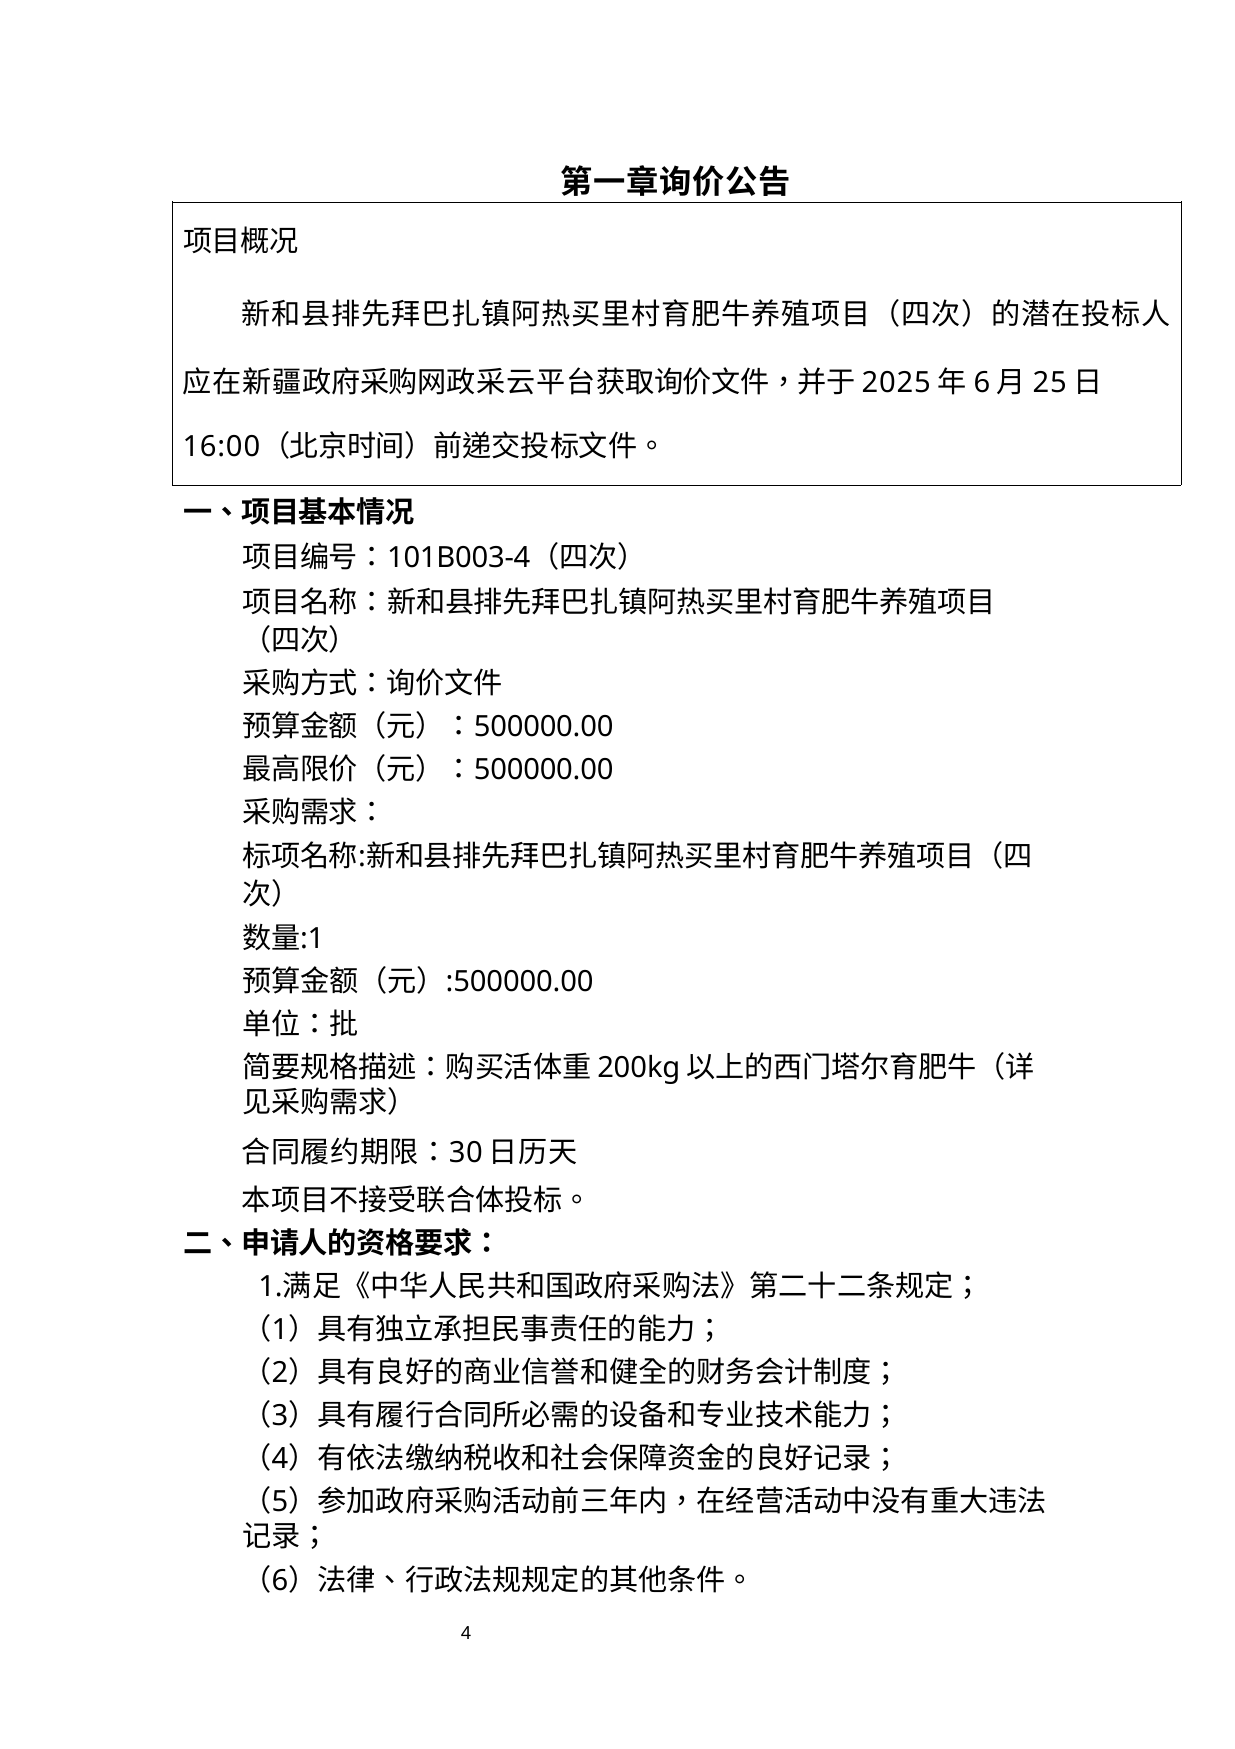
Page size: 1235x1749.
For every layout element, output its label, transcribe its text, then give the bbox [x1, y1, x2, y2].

text 二、申请人的资格要求： [183, 1224, 1049, 1261]
text 预算金额（元）:500000.00 [242, 963, 1049, 999]
table_header 项目概况 新和县排先拜巴扎镇阿热买里村育肥牛养殖项目（四次）的潜在投标人应在新疆政府采购网政采云平台获取询价文件，并于2025年6月25日16:00（北京时间）前递交投标文件。 [173, 203, 1181, 484]
text 采购方式：询价文件 [242, 665, 1049, 701]
text （3）具有履行合同所必需的设备和专业技术能力； [242, 1397, 1049, 1433]
text 最高限价（元）：500000.00 [242, 751, 1049, 787]
text 预算金额（元）：500000.00 [242, 708, 1049, 744]
text （5）参加政府采购活动前三年内，在经营活动中没有重大违法记录； [242, 1483, 1049, 1555]
text 第一章询价公告 [561, 161, 1049, 201]
text 单位：批 [242, 1006, 1049, 1042]
text 1.满足《中华人民共和国政府采购法》第二十二条规定； [258, 1267, 1049, 1303]
text （1）具有独立承担民事责任的能力； [242, 1311, 1049, 1347]
text （2）具有良好的商业信誉和健全的财务会计制度； [242, 1353, 1049, 1389]
text 采购需求： [242, 793, 1049, 829]
text 项目名称：新和县排先拜巴扎镇阿热买里村育肥牛养殖项目（四次） [242, 581, 1049, 658]
text （4）有依法缴纳税收和社会保障资金的良好记录； [242, 1440, 1049, 1476]
text 本项目不接受联合体投标。 [242, 1179, 676, 1219]
text 标项名称:新和县排先拜巴扎镇阿热买里村育肥牛养殖项目（四次） [242, 836, 1049, 913]
text 数量:1 [242, 920, 1049, 956]
text 合同履约期限：30日历天 [242, 1128, 676, 1171]
text 项目编号：101B003-4（四次） [242, 536, 1049, 575]
text （6）法律、行政法规规定的其他条件。 [242, 1562, 1049, 1598]
text 简要规格描述：购买活体重200kg以上的西门塔尔育肥牛（详见采购需求） [242, 1049, 1049, 1121]
text 一、项目基本情况 [183, 493, 1049, 529]
